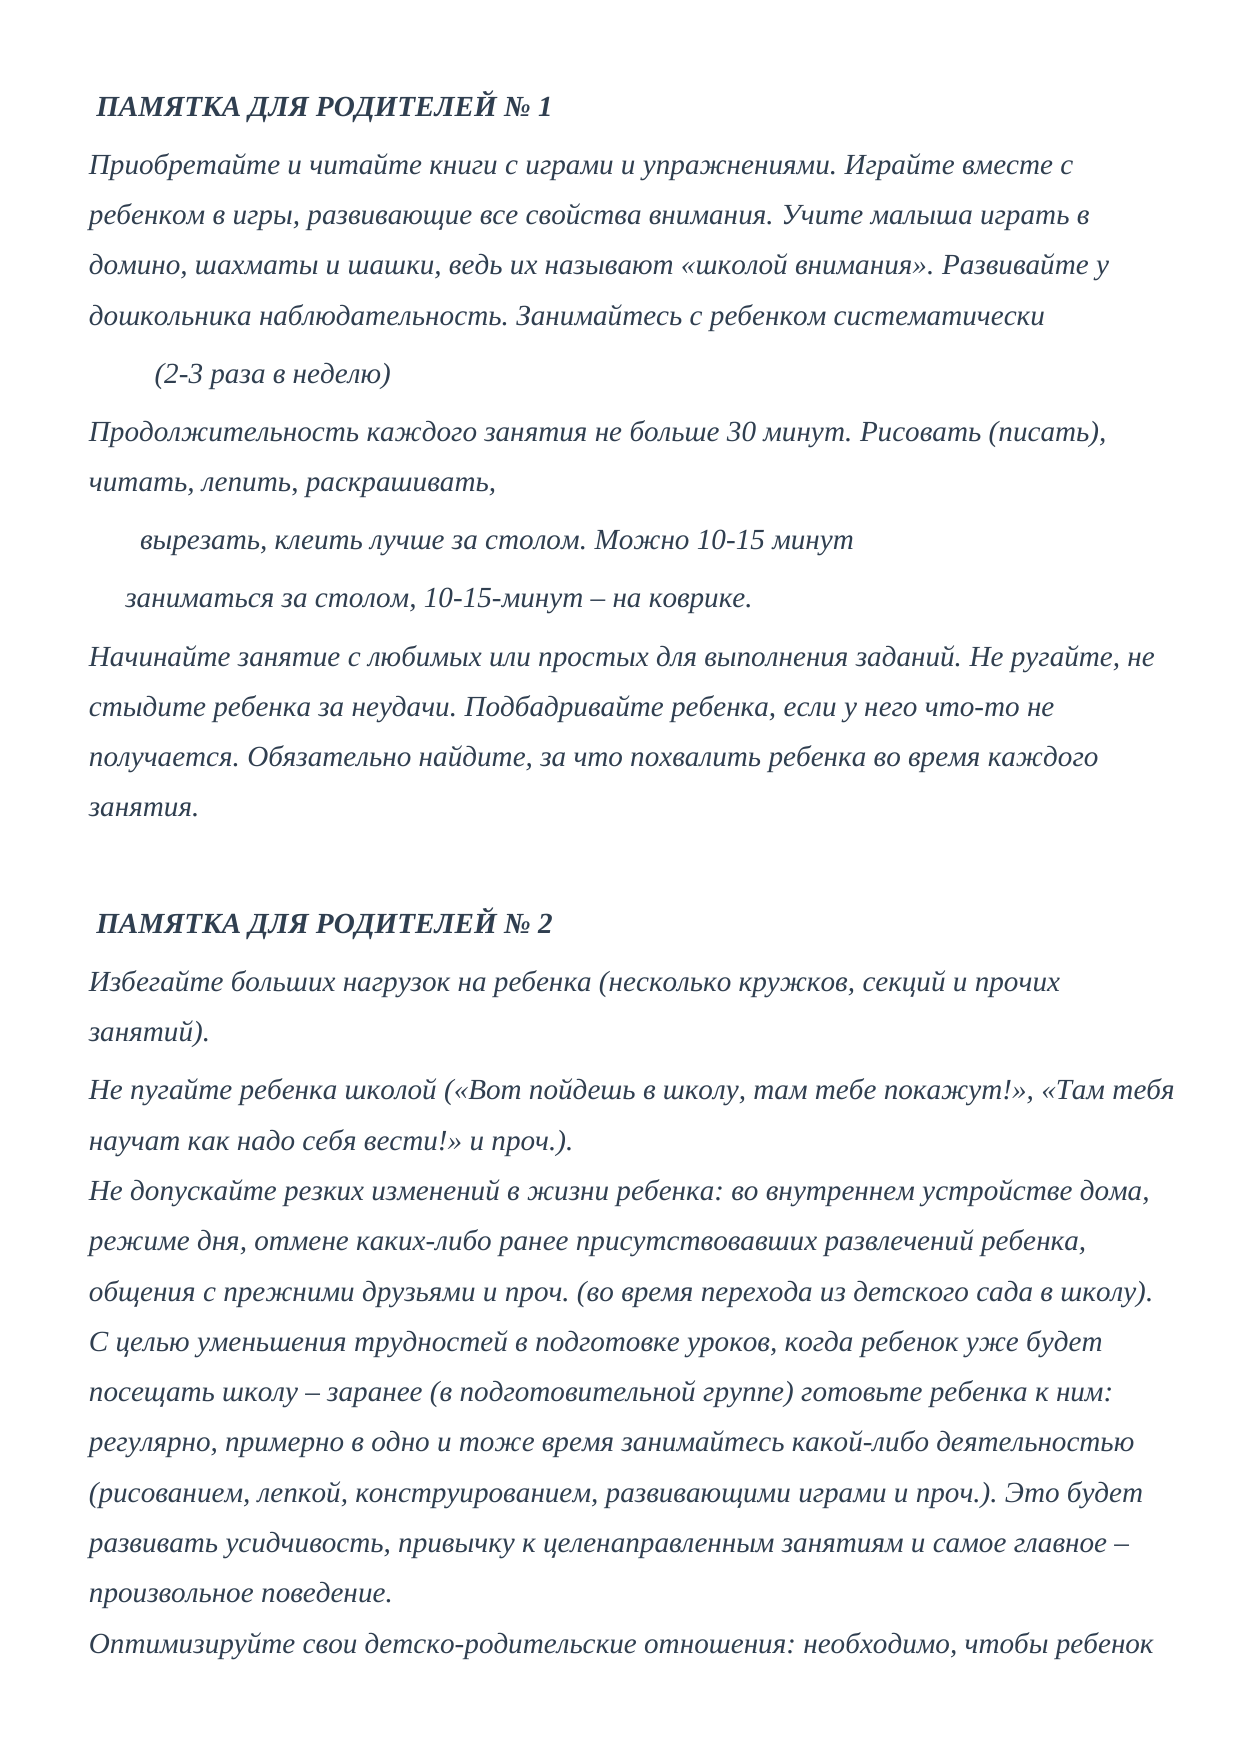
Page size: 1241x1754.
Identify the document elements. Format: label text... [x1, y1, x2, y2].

text ПАМЯТКА ДЛЯ РОДИТЕЛЕЙ № 1 [89, 89, 1181, 122]
text Начинайте занятие с любимых или простых для выполнения заданий. Не ругайте, не стыдите ребенка за неудачи. Подбадривайте ребенка, если у него что-то не получается. Обязательно найдите, за что похвалить ребенка во время каждого занятия. [89, 639, 1181, 823]
text вырезать, клеить лучше за столом. Можно 10-15 минут [89, 522, 1181, 556]
text Избегайте больших нагрузок на ребенка (несколько кружков, секций и прочих занятий). [89, 964, 1181, 1048]
text заниматься за столом, 10-15-минут – на коврике. [89, 581, 1181, 614]
text (2-3 раза в неделю) [89, 356, 1181, 389]
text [89, 1072, 1181, 1659]
text Приобретайте и читайте книги с играми и упражнениями. Играйте вместе с ребенком в игры, развивающие все свойства внимания. Учите малыша играть в домино, шахматы и шашки, ведь их называют «школой внимания». Развивайте у дошкольника наблюдательность. Занимайтесь с ребенком систематически [89, 147, 1181, 331]
text Продолжительность каждого занятия не больше 30 минут. Рисовать (писать), читать, лепить, раскрашивать, [89, 414, 1181, 498]
text ПАМЯТКА ДЛЯ РОДИТЕЛЕЙ № 2 [89, 906, 1181, 939]
